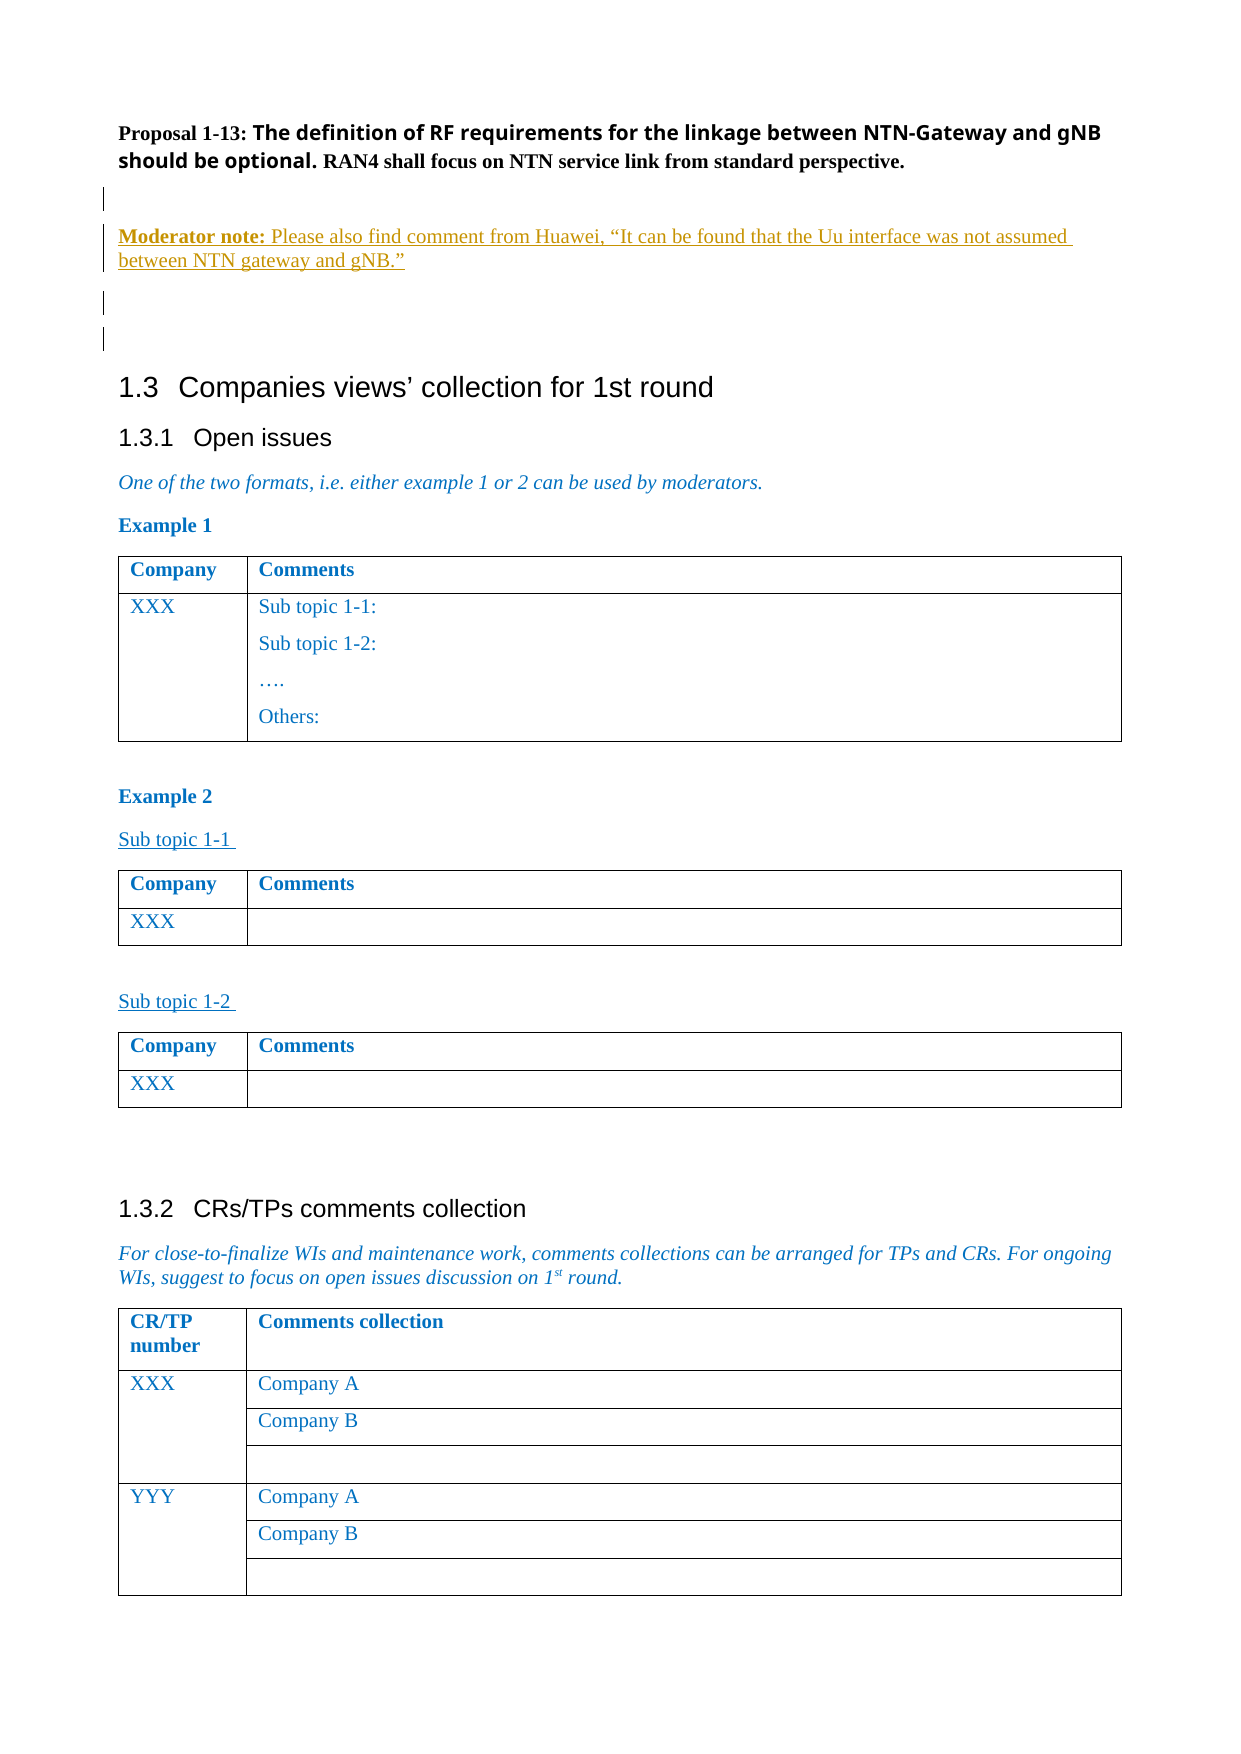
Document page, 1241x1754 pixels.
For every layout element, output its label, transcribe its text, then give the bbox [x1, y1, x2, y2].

table_cell Company B [247, 1409, 1121, 1445]
table_cell XXX [119, 1071, 247, 1107]
table_header Company [119, 1033, 247, 1069]
text For close-to-finalize WIs and maintenance work, comments collections can be arranged for TPs and CRs. For ongoing WIs, suggest to focus on open issues discussion on 1st round. [118, 1241, 1122, 1289]
table_cell XXX [119, 909, 247, 945]
text Proposal 1-13: The definition of RF requirements for the linkage between NTN-Gateway and gNB should be optional. RAN4 shall focus on NTN service link from standard perspective. [118, 118, 1122, 175]
text One of the two formats, i.e. either example 1 or 2 can be used by moderators. [118, 470, 1122, 494]
table_cell Company B [247, 1521, 1121, 1558]
table_cell [247, 1446, 1121, 1483]
table_cell XXX [119, 594, 247, 741]
table_header Comments [248, 1033, 1121, 1069]
table_cell Company A [247, 1484, 1121, 1520]
subtitle CRs/TPs comments collection [118, 1194, 1122, 1222]
subtitle Open issues [118, 422, 1122, 451]
text Sub topic 1-2 [118, 989, 1122, 1013]
table_cell [248, 909, 1121, 945]
table_header Comments [248, 871, 1121, 908]
text Sub topic 1-1 [118, 827, 1122, 851]
text Example 1 [118, 513, 1122, 537]
table_header Company [119, 557, 247, 593]
subtitle Companies views’ collection for 1st round [118, 370, 1122, 404]
table_cell [247, 1559, 1121, 1595]
table_header Company [119, 871, 247, 908]
table_header CR/TP number [119, 1309, 246, 1370]
table_cell [248, 1071, 1121, 1107]
table_cell XXX [119, 1371, 246, 1483]
table_header Comments [248, 557, 1121, 593]
text Example 2 [118, 784, 1122, 808]
table_cell YYY [119, 1484, 246, 1595]
table_cell Sub topic 1-1: Sub topic 1-2: …. Others: [248, 594, 1121, 741]
table_header Comments collection [247, 1309, 1121, 1370]
table_cell Company A [247, 1371, 1121, 1407]
